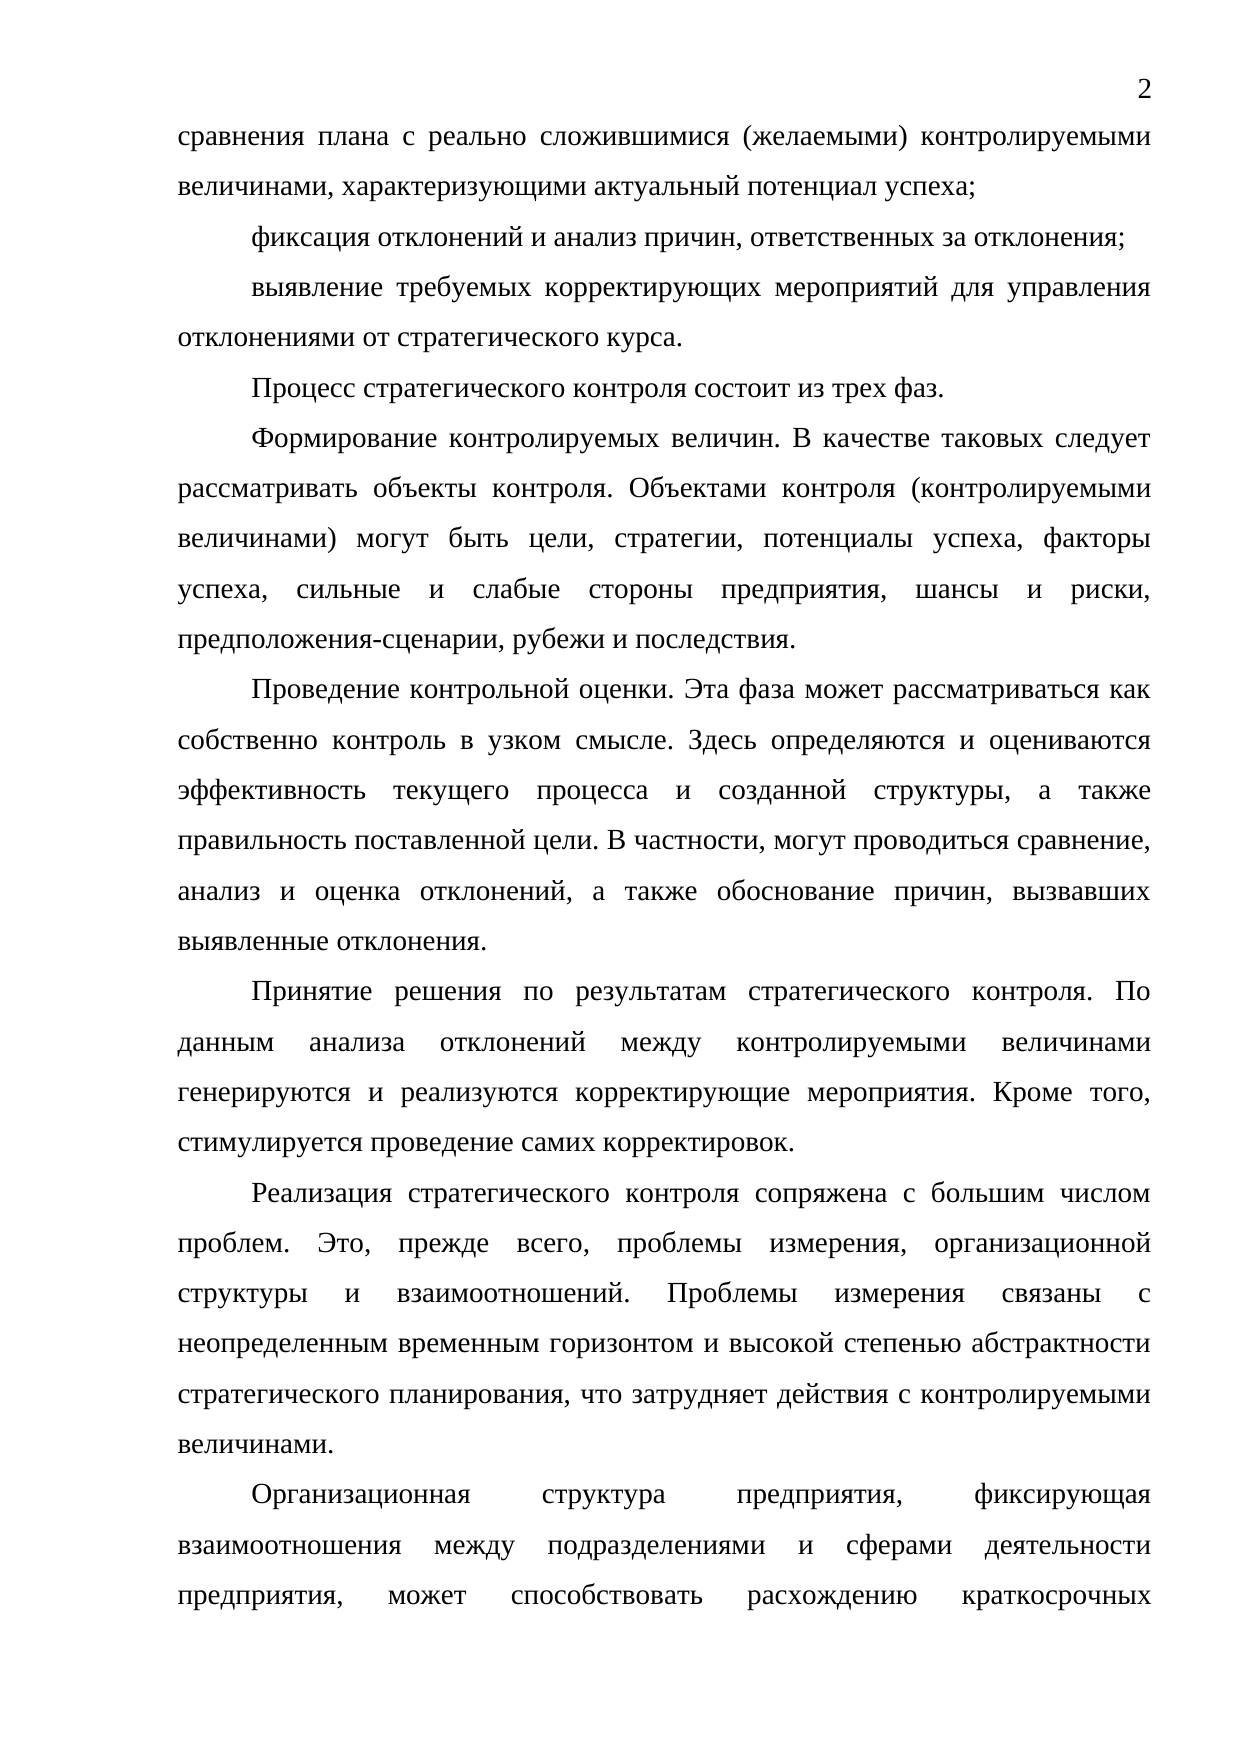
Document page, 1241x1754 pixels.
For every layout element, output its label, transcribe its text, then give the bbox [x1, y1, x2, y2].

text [177, 1477, 1152, 1611]
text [177, 118, 1152, 202]
text Процесс стратегического контроля состоит из трех фаз. [177, 370, 1152, 403]
text фиксация отклонений и анализ причин, ответственных за отклонения; [177, 219, 1152, 252]
text Реализация стратегического контроля сопряжена с большим числом проблем. Это, прежде всего, проблемы измерения, организационной структуры и взаимоотношений. Проблемы измерения связаны с неопределенным временным горизонтом и высокой степенью абстрактности стратегического планирования, что затрудняет действия с контролируемыми величинами. [177, 1175, 1152, 1460]
text Принятие решения по результатам стратегического контроля. По данным анализа отклонений между контролируемыми величинами генерируются и реализуются корректирующие мероприятия. Кроме того, стимулируется проведение самих корректировок. [177, 973, 1152, 1158]
text выявление требуемых корректирующих мероприятий для управления отклонениями от стратегического курса. [177, 269, 1152, 353]
text Формирование контролируемых величин. В качестве таковых следует рассматривать объекты контроля. Объектами контроля (контролируемыми величинами) могут быть цели, стратегии, потенциалы успеха, факторы успеха, сильные и слабые стороны предприятия, шансы и риски, предположения-сценарии, рубежи и последствия. [177, 420, 1152, 655]
text Проведение контрольной оценки. Эта фаза может рассматриваться как собственно контроль в узком смысле. Здесь определяются и оцениваются эффективность текущего процесса и созданной структуры, а также правильность поставленной цели. В частности, могут проводиться сравнение, анализ и оценка отклонений, а также обоснование причин, вызвавших выявленные отклонения. [177, 672, 1152, 957]
